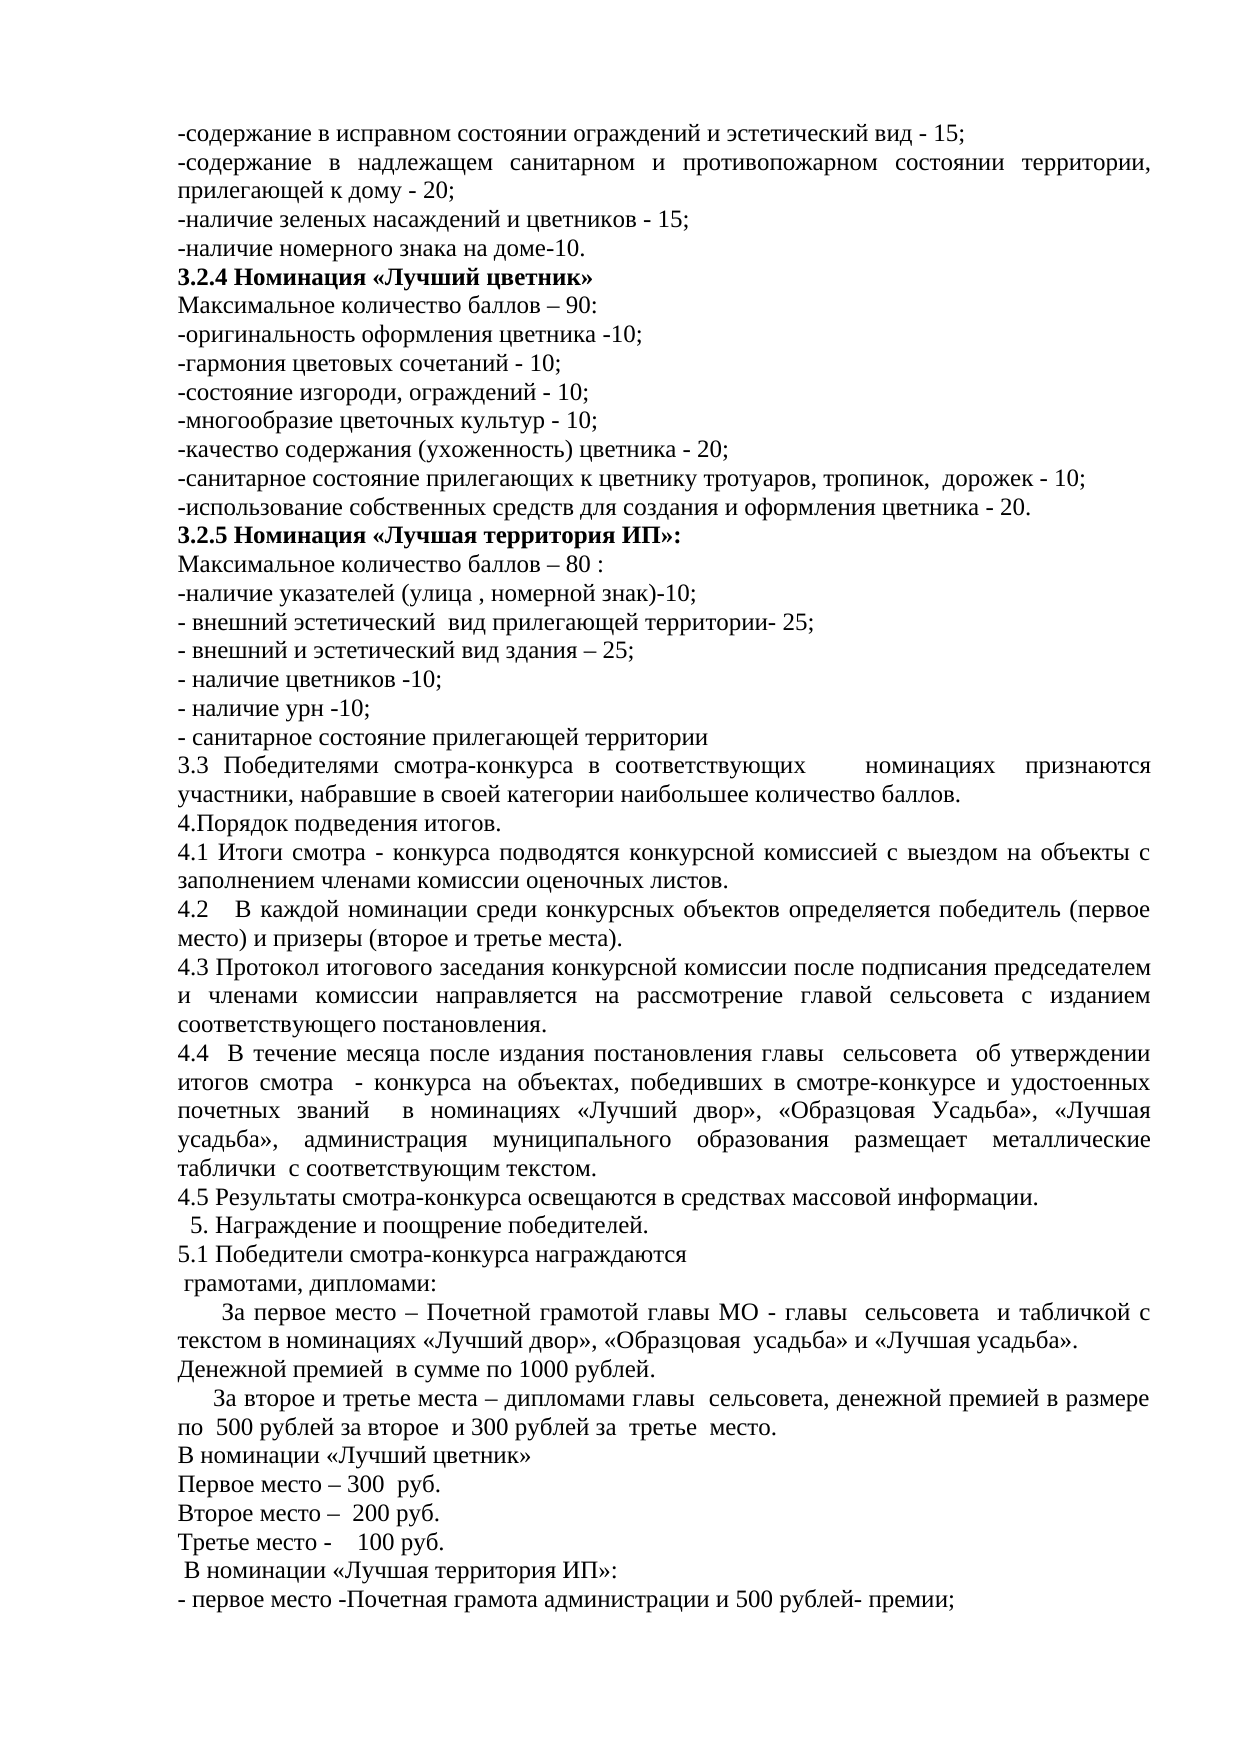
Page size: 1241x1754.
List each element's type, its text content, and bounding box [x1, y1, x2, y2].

text -состояние изгороди, ограждений - 10; [177, 377, 1152, 406]
text 4.3 Протокол итогового заседания конкурсной комиссии после подписания председателем и членами комиссии направляется на рассмотрение главой сельсовета с изданием соответствующего постановления. [177, 952, 1152, 1038]
text 5. Награждение и поощрение победителей. [177, 1211, 1152, 1239]
text В номинации «Лучшая территория ИП»: [177, 1556, 1152, 1584]
text - санитарное состояние прилегающей территории [177, 722, 1152, 751]
text Первое место – 300 руб. [177, 1469, 1152, 1498]
text - внешний эстетический вид прилегающей территории- 25; [177, 607, 1152, 636]
text -наличие зеленых насаждений и цветников - 15; [177, 204, 1152, 233]
text -гармония цветовых сочетаний - 10; [177, 348, 1152, 377]
text - наличие урн -10; [177, 693, 1152, 722]
text Максимальное количество баллов – 80 : [177, 549, 1152, 578]
text - внешний и эстетический вид здания – 25; [177, 636, 1152, 664]
text -содержание в исправном состоянии ограждений и эстетический вид - 15; [177, 118, 1152, 147]
text Третье место - 100 руб. [177, 1527, 1152, 1556]
text грамотами, дипломами: [177, 1268, 1152, 1297]
text В номинации «Лучший цветник» [177, 1441, 1152, 1469]
text 4.5 Результаты смотра-конкурса освещаются в средствах массовой информации. [177, 1182, 1152, 1211]
text -оригинальность оформления цветника -10; [177, 319, 1152, 348]
text -наличие номерного знака на доме-10. [177, 233, 1152, 262]
text -содержание в надлежащем санитарном и противопожарном состоянии территории, прилегающей к дому - 20; [177, 147, 1152, 204]
text 3.2.5 Номинация «Лучшая территория ИП»: [177, 521, 1152, 549]
text 5.1 Победители смотра-конкурса награждаются [177, 1239, 1152, 1268]
text -многообразие цветочных культур - 10; [177, 406, 1152, 434]
text 3.3 Победителями смотра-конкурса в соответствующих номинациях признаются участники, набравшие в своей категории наибольшее количество баллов. [177, 751, 1152, 808]
text - первое место -Почетная грамота администрации и 500 рублей- премии; [177, 1584, 1152, 1613]
text 4.Порядок подведения итогов. [177, 808, 1152, 837]
text -наличие указателей (улица , номерной знак)-10; [177, 578, 1152, 607]
text За второе и третье места – дипломами главы сельсовета, денежной премией в размере по 500 рублей за второе и 300 рублей за третье место. [177, 1383, 1152, 1441]
text -использование собственных средств для создания и оформления цветника - 20. [177, 492, 1152, 521]
text 3.2.4 Номинация «Лучший цветник» [177, 262, 1152, 291]
text -санитарное состояние прилегающих к цветнику тротуаров, тропинок, дорожек - 10; [177, 463, 1152, 492]
text - наличие цветников -10; [177, 664, 1152, 693]
text Максимальное количество баллов – 90: [177, 291, 1152, 319]
text 4.2 В каждой номинации среди конкурсных объектов определяется победитель (первое место) и призеры (второе и третье места). [177, 894, 1152, 952]
text 4.4 В течение месяца после издания постановления главы сельсовета об утверждении итогов смотра - конкурса на объектах, победивших в смотре-конкурсе и удостоенных почетных званий в номинациях «Лучший двор», «Образцовая Усадьба», «Лучшая усадьба», администрация муниципального образования размещает металлические таблички с соответствующим текстом. [177, 1038, 1152, 1182]
text За первое место – Почетной грамотой главы МО - главы сельсовета и табличкой с текстом в номинациях «Лучший двор», «Образцовая усадьба» и «Лучшая усадьба». [177, 1297, 1152, 1354]
text Второе место – 200 руб. [177, 1498, 1152, 1527]
text Денежной премией в сумме по 1000 рублей. [177, 1354, 1152, 1383]
text -качество содержания (ухоженность) цветника - 20; [177, 434, 1152, 463]
text 4.1 Итоги смотра - конкурса подводятся конкурсной комиссией с выездом на объекты с заполнением членами комиссии оценочных листов. [177, 837, 1152, 894]
